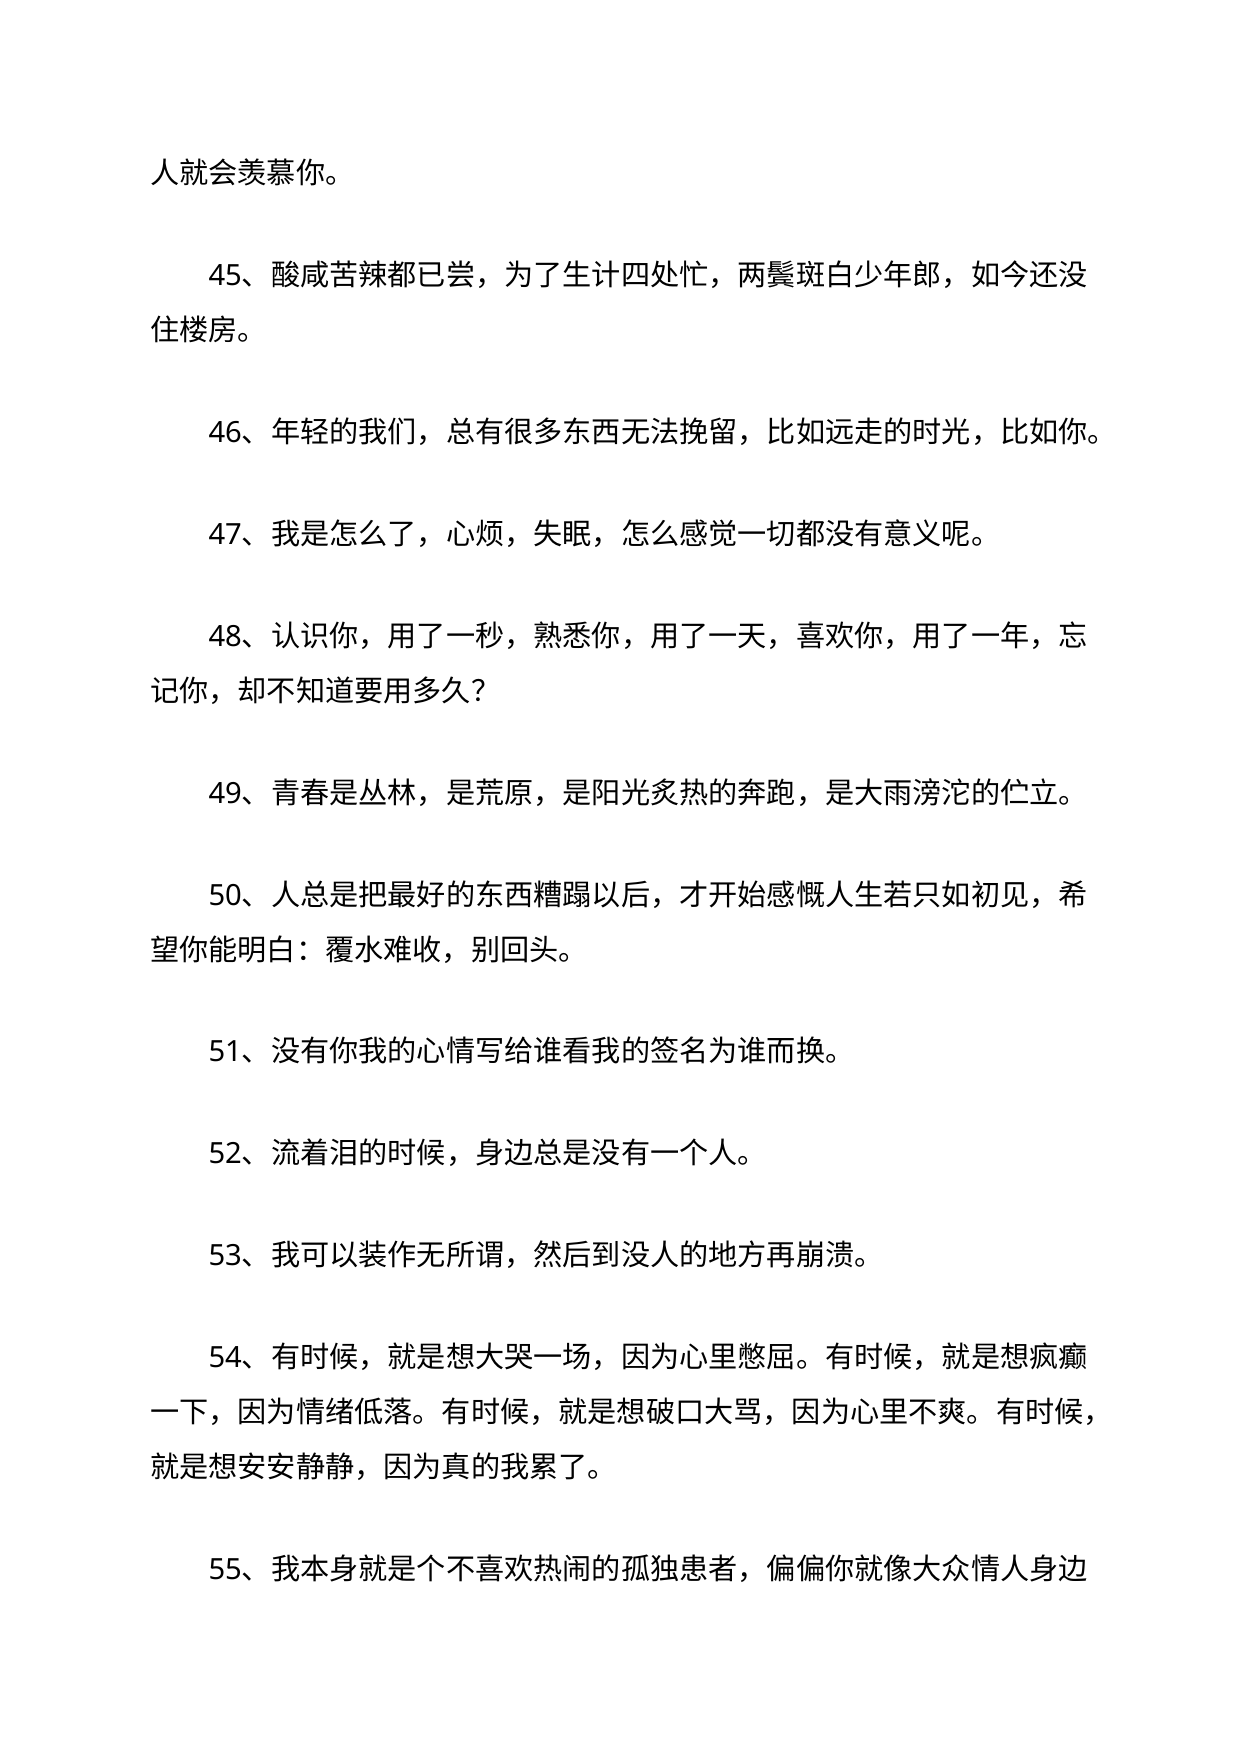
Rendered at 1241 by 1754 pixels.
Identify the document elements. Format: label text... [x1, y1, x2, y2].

text 46、年轻的我们，总有很多东西无法挽留，比如远走的时光，比如你。 [150, 408, 1090, 451]
text 45、酸咸苦辣都已尝，为了生计四处忙，两鬓斑白少年郎，如今还没住楼房。 [150, 252, 1090, 349]
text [150, 150, 1090, 192]
text 53、我可以装作无所谓，然后到没人的地方再崩溃。 [150, 1232, 1090, 1274]
text 52、流着泪的时候，身边总是没有一个人。 [150, 1130, 1090, 1172]
text 51、没有你我的心情写给谁看我的签名为谁而换。 [150, 1028, 1090, 1070]
text 49、青春是丛林，是荒原，是阳光炙热的奔跑，是大雨滂沱的伫立。 [150, 769, 1090, 812]
text 47、我是怎么了，心烦，失眠，怎么感觉一切都没有意义呢。 [150, 511, 1090, 553]
text 54、有时候，就是想大哭一场，因为心里憋屈。有时候，就是想疯癫一下，因为情绪低落。有时候，就是想破口大骂，因为心里不爽。有时候，就是想安安静静，因为真的我累了。 [150, 1334, 1090, 1486]
text 50、人总是把最好的东西糟蹋以后，才开始感慨人生若只如初见，希望你能明白：覆水难收，别回头。 [150, 871, 1090, 968]
text 48、认识你，用了一秒，熟悉你，用了一天，喜欢你，用了一年，忘记你，却不知道要用多久？ [150, 612, 1090, 710]
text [150, 1546, 1090, 1588]
